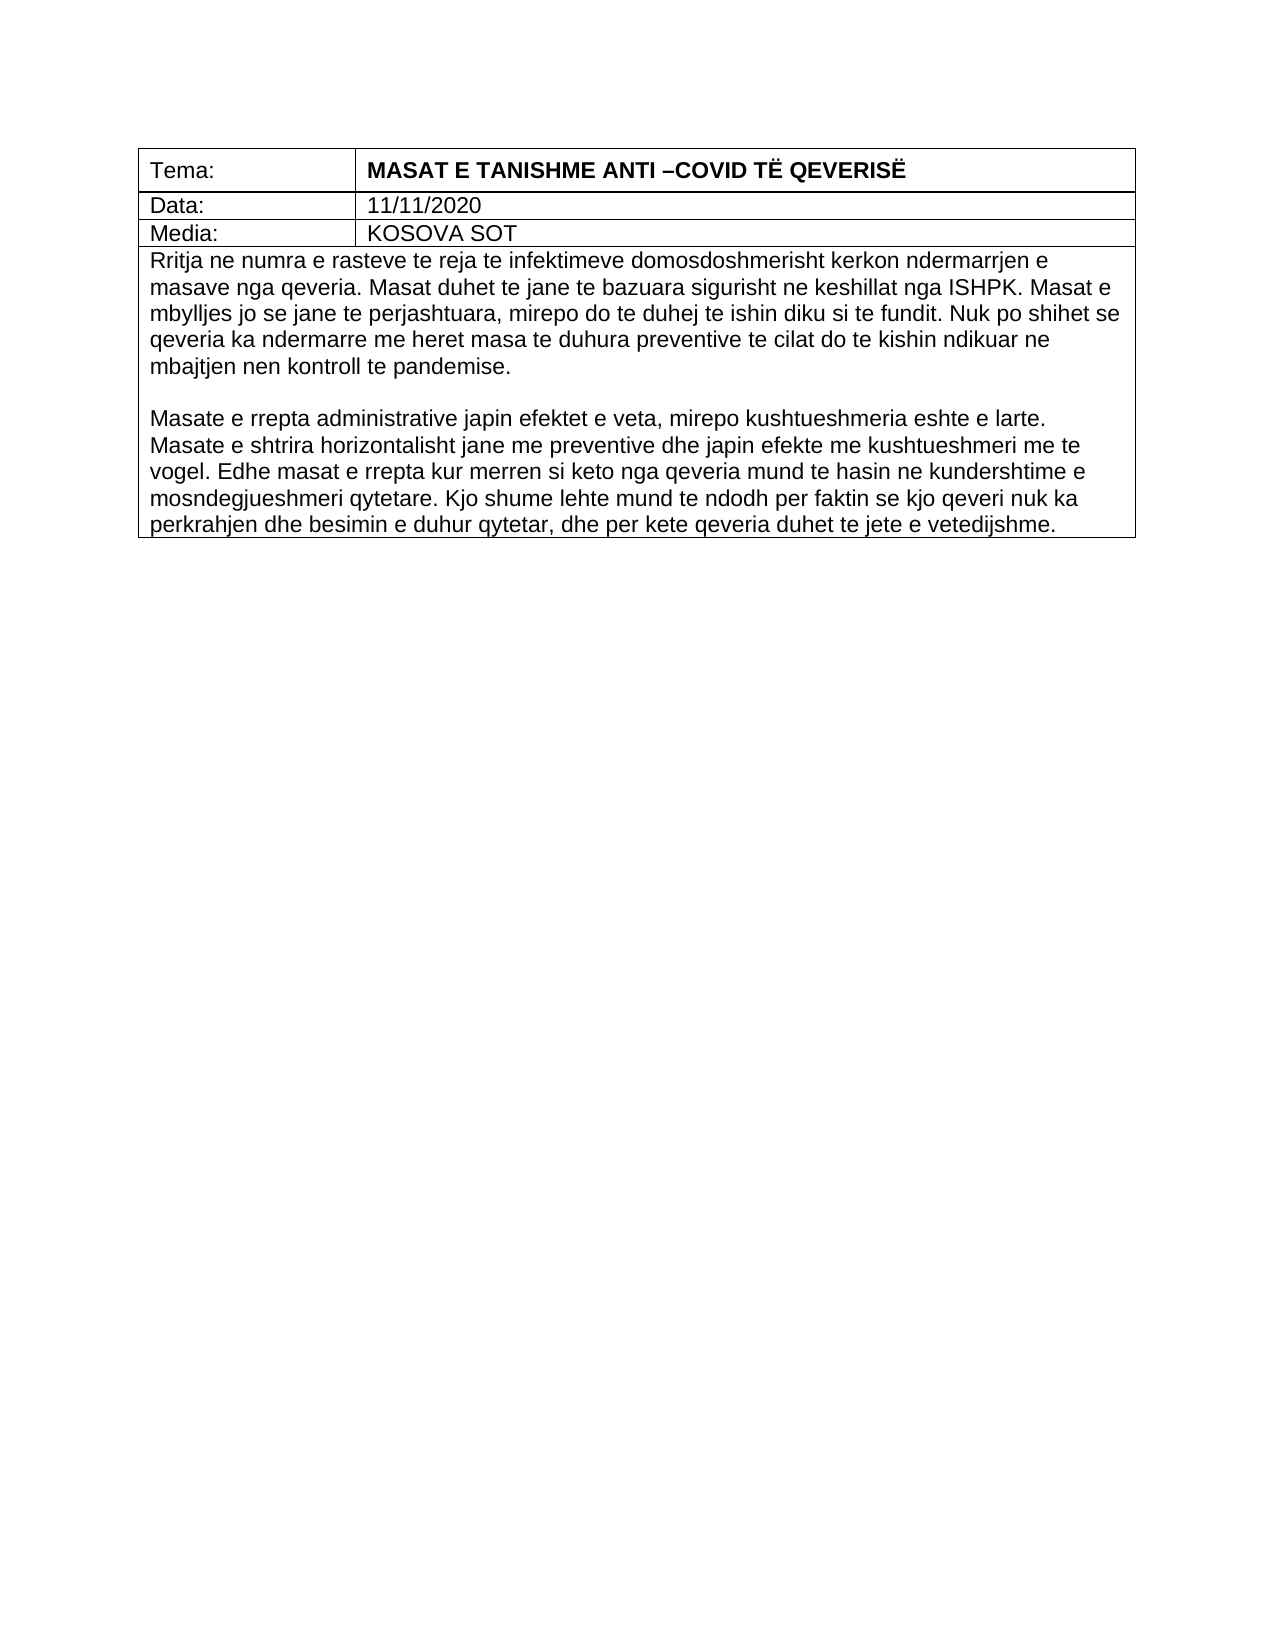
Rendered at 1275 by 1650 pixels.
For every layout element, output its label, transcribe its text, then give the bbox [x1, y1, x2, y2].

table_cell Data: [139, 193, 355, 219]
table_cell Media: [139, 220, 355, 246]
table_cell KOSOVA SOT [356, 220, 1135, 246]
table_header MASAT E TANISHME ANTI –COVID TË QEVERISË [356, 149, 1135, 191]
table_header Tema: [139, 149, 355, 191]
table_cell 11/11/2020 [356, 193, 1135, 219]
table_cell Rritja ne numra e rasteve te reja te infektimeve domosdoshmerisht kerkon ndermarrjen e masave nga qeveria. Masat duhet te jane te bazuara sigurisht ne keshillat nga ISHPK. Masat e mbylljes jo se jane te perjashtuara, mirepo do te duhej te ishin diku si te fundit. Nuk po shihet se qeveria ka ndermarre me heret masa te duhura preventive te cilat do te kishin ndikuar ne mbajtjen nen kontroll te pandemise. Masate e rrepta administrative japin efektet e veta, mirepo kushtueshmeria eshte e larte. Masate e shtrira horizontalisht jane me preventive dhe japin efekte me kushtueshmeri me te vogel. Edhe masat e rrepta kur merren si keto nga qeveria mund te hasin ne kundershtime e mosndegjueshmeri qytetare. Kjo shume lehte mund te ndodh per faktin se kjo qeveri nuk ka perkrahjen dhe besimin e duhur qytetar, dhe per kete qeveria duhet te jete e vetedijshme. [139, 247, 1135, 537]
